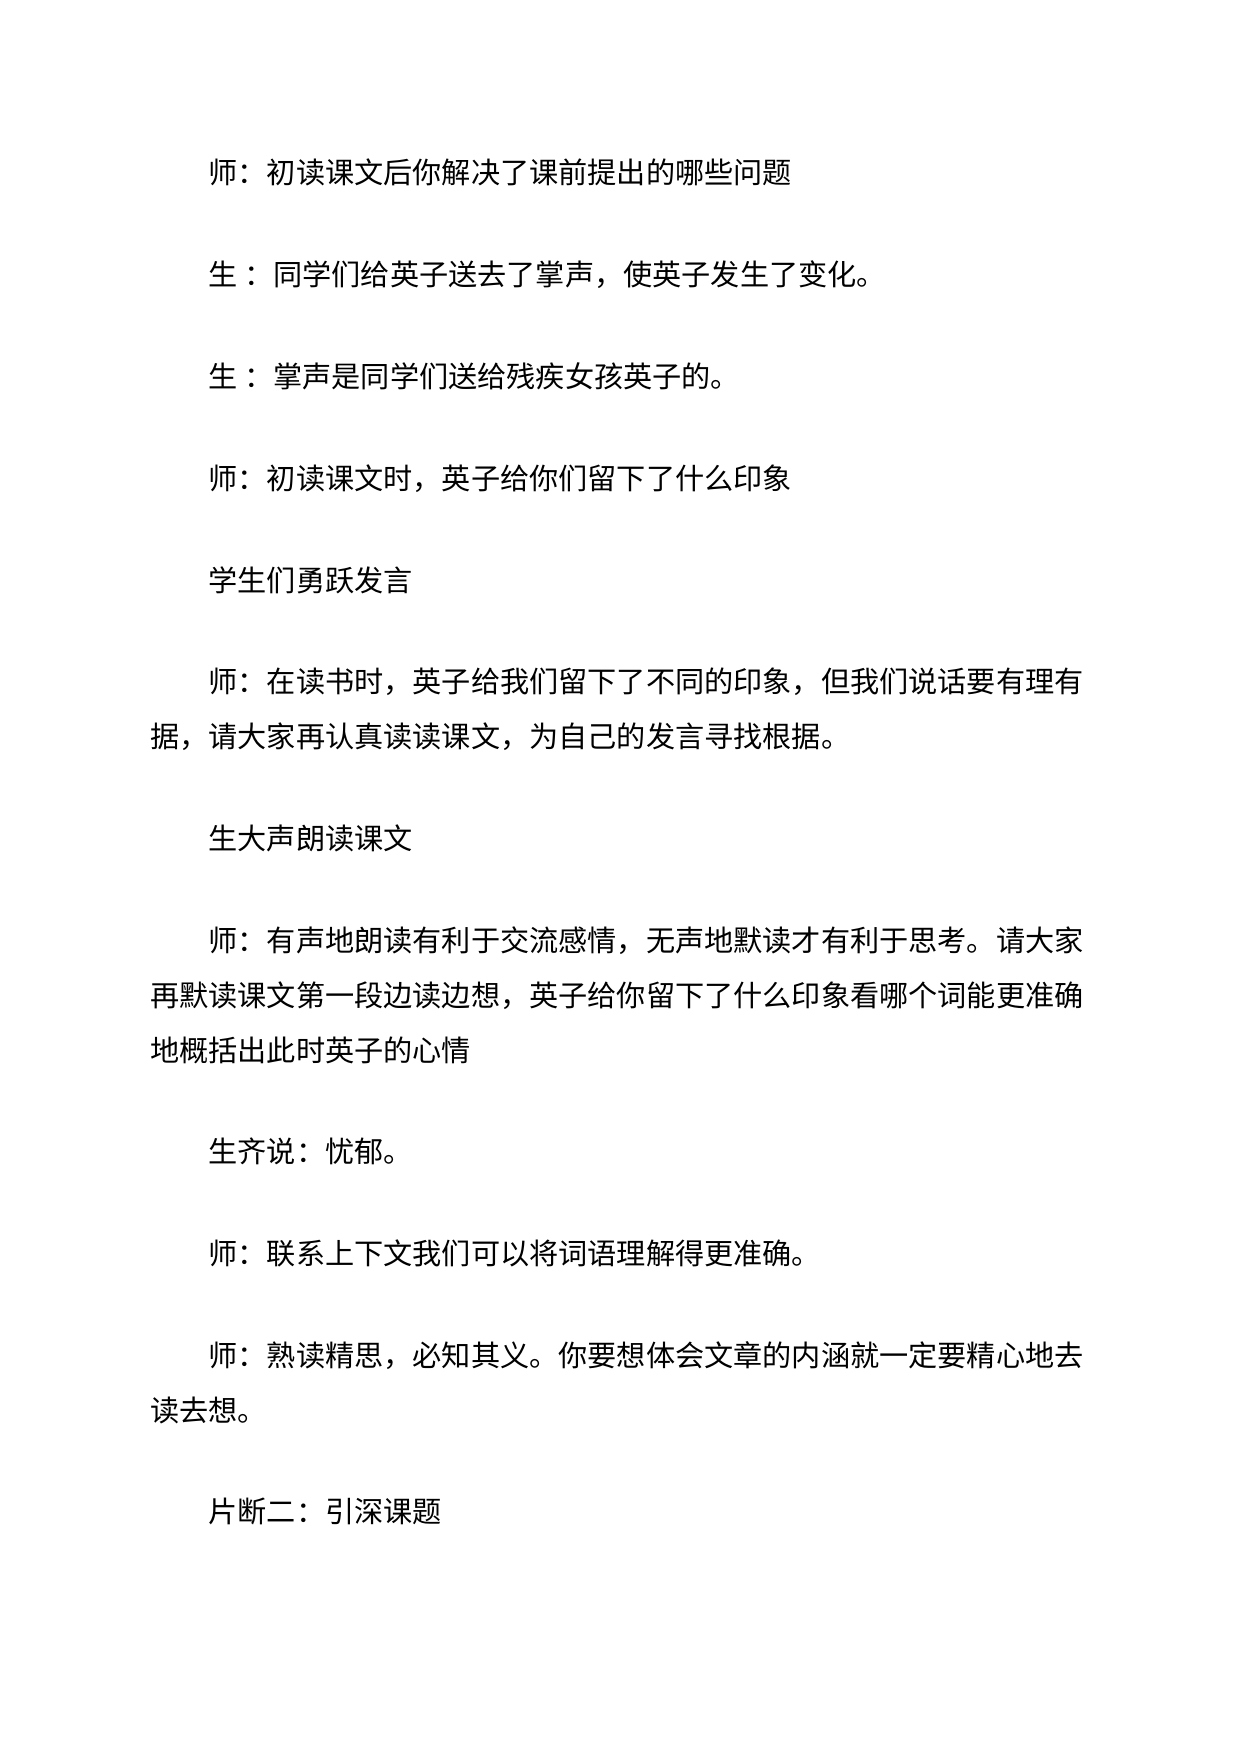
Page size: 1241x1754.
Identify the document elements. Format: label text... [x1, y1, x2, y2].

text 学生们勇跃发言 [150, 557, 1090, 599]
text 生齐说：忧郁。 [150, 1129, 1090, 1171]
text 生大声朗读课文 [150, 816, 1090, 858]
text 生 ：掌声是同学们送给残疾女孩英子的。 [150, 353, 1090, 396]
text 师：有声地朗读有利于交流感情，无声地默读才有利于思考。请大家再默读课文第一段边读边想，英子给你留下了什么印象看哪个词能更准确地概括出此时英子的心情 [150, 917, 1090, 1069]
text 师：熟读精思，必知其义。你要想体会文章的内涵就一定要精心地去读去想。 [150, 1332, 1090, 1429]
text 师：初读课文后你解决了课前提出的哪些问题 [150, 150, 1090, 192]
text 师：联系上下文我们可以将词语理解得更准确。 [150, 1231, 1090, 1273]
text 生 ：同学们给英子送去了掌声，使英子发生了变化。 [150, 252, 1090, 294]
text 师：在读书时，英子给我们留下了不同的印象，但我们说话要有理有据，请大家再认真读读课文，为自己的发言寻找根据。 [150, 659, 1090, 756]
text 片断二：引深课题 [150, 1489, 1090, 1531]
text 师：初读课文时，英子给你们留下了什么印象 [150, 455, 1090, 498]
